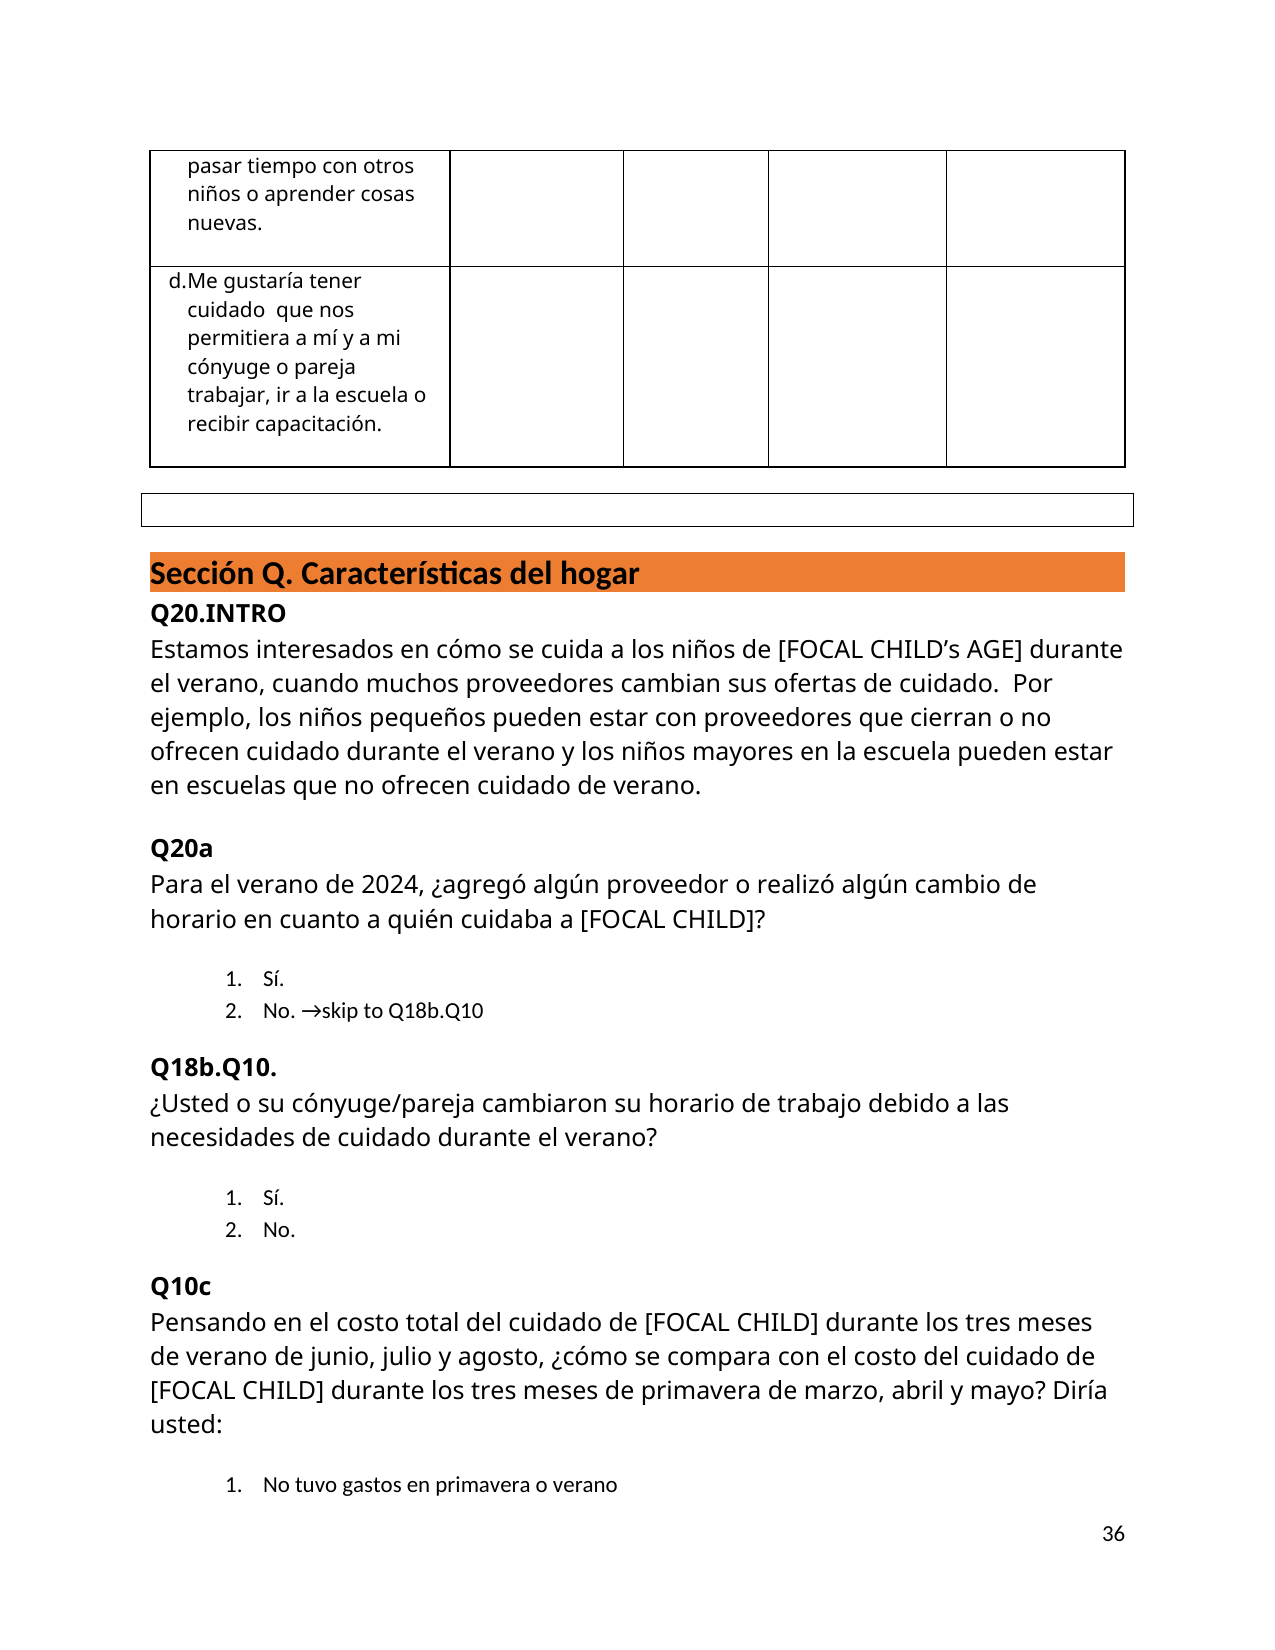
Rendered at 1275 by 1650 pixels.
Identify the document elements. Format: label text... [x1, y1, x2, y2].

text 1. Sí. [150, 964, 1125, 992]
table_cell [769, 151, 946, 266]
subtitle Q10c [150, 1268, 1125, 1302]
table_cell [151, 151, 449, 266]
table_cell [624, 267, 768, 466]
table_cell [624, 151, 768, 266]
subtitle Sección Q. Características del hogar [150, 552, 1125, 592]
text Estamos interesados en cómo se cuida a los niños de [FOCAL CHILD’s AGE] durante el verano, cuando muchos proveedores cambian sus ofertas de cuidado. Por ejemplo, los niños pequeños pueden estar con proveedores que cierran o no ofrecen cuidado durante el verano y los niños mayores en la escuela pueden estar en escuelas que no ofrecen cuidado de verano. [150, 632, 1125, 802]
text 1. No tuvo gastos en primavera o verano [150, 1470, 1125, 1498]
text Pensando en el costo total del cuidado de [FOCAL CHILD] durante los tres meses de verano de junio, julio y agosto, ¿cómo se compara con el costo del cuidado de [FOCAL CHILD] durante los tres meses de primavera de marzo, abril y mayo? Diría usted: [150, 1304, 1125, 1441]
table_cell [451, 267, 623, 466]
table_cell [947, 267, 1124, 466]
text 2. No. →skip to Q18b.Q10 [150, 997, 1125, 1025]
table_cell [947, 151, 1124, 266]
table_cell Me gustaría tener cuidado que nos permitiera a mí y a mi cónyuge o pareja trabajar, ir a la escuela o recibir capacitación. [151, 267, 449, 466]
subtitle Q20a [150, 831, 1125, 865]
table_cell [769, 267, 946, 466]
text 2. No. [150, 1215, 1125, 1243]
subtitle Q18b.Q10. [150, 1050, 1125, 1084]
text ¿Usted o su cónyuge/pareja cambiaron su horario de trabajo debido a las necesidades de cuidado durante el verano? [150, 1086, 1125, 1154]
subtitle Q20.INTRO [150, 596, 1125, 630]
text 1. Sí. [150, 1183, 1125, 1211]
text Para el verano de 2024, ¿agregó algún proveedor o realizó algún cambio de horario en cuanto a quién cuidaba a [FOCAL CHILD]? [150, 867, 1125, 935]
table_cell [451, 151, 623, 266]
